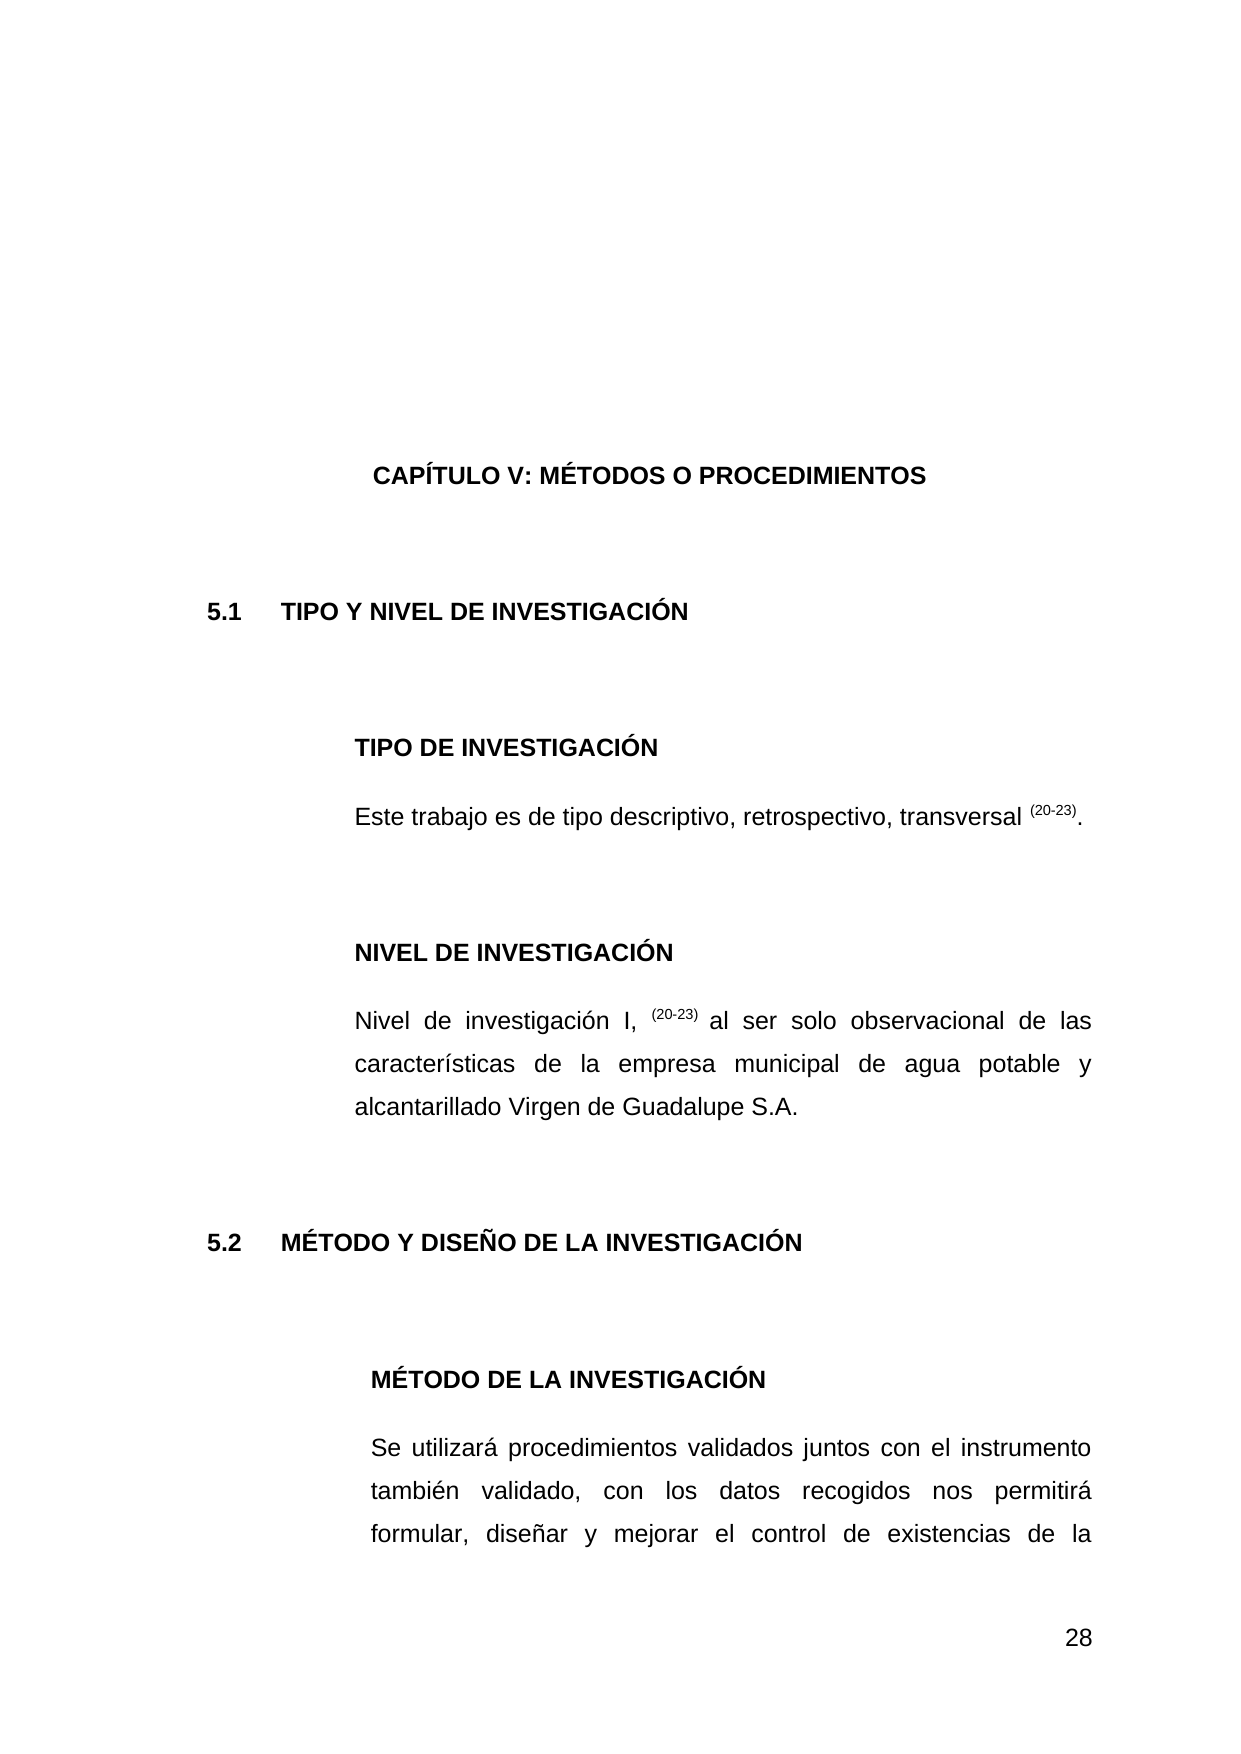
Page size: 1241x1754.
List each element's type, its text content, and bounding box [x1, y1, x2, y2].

text Este trabajo es de tipo descriptivo, retrospectivo, transversal (20-23). [281, 802, 1092, 830]
text TIPO DE INVESTIGACIÓN [281, 733, 1092, 762]
list MÉTODO DE LA INVESTIGACIÓN [371, 1365, 1092, 1393]
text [371, 1433, 1092, 1548]
text Nivel de investigación I, (20-23) al ser solo observacional de las características de la empresa municipal de agua potable y alcantarillado Virgen de Guadalupe S.A. [354, 1006, 1092, 1121]
text 5.2 MÉTODO Y DISEÑO DE LA INVESTIGACIÓN [207, 1228, 1092, 1257]
text NIVEL DE INVESTIGACIÓN [281, 938, 1092, 967]
text 5.1 TIPO Y NIVEL DE INVESTIGACIÓN [207, 597, 1092, 626]
text CAPÍTULO V: MÉTODOS O PROCEDIMIENTOS [207, 461, 1092, 490]
